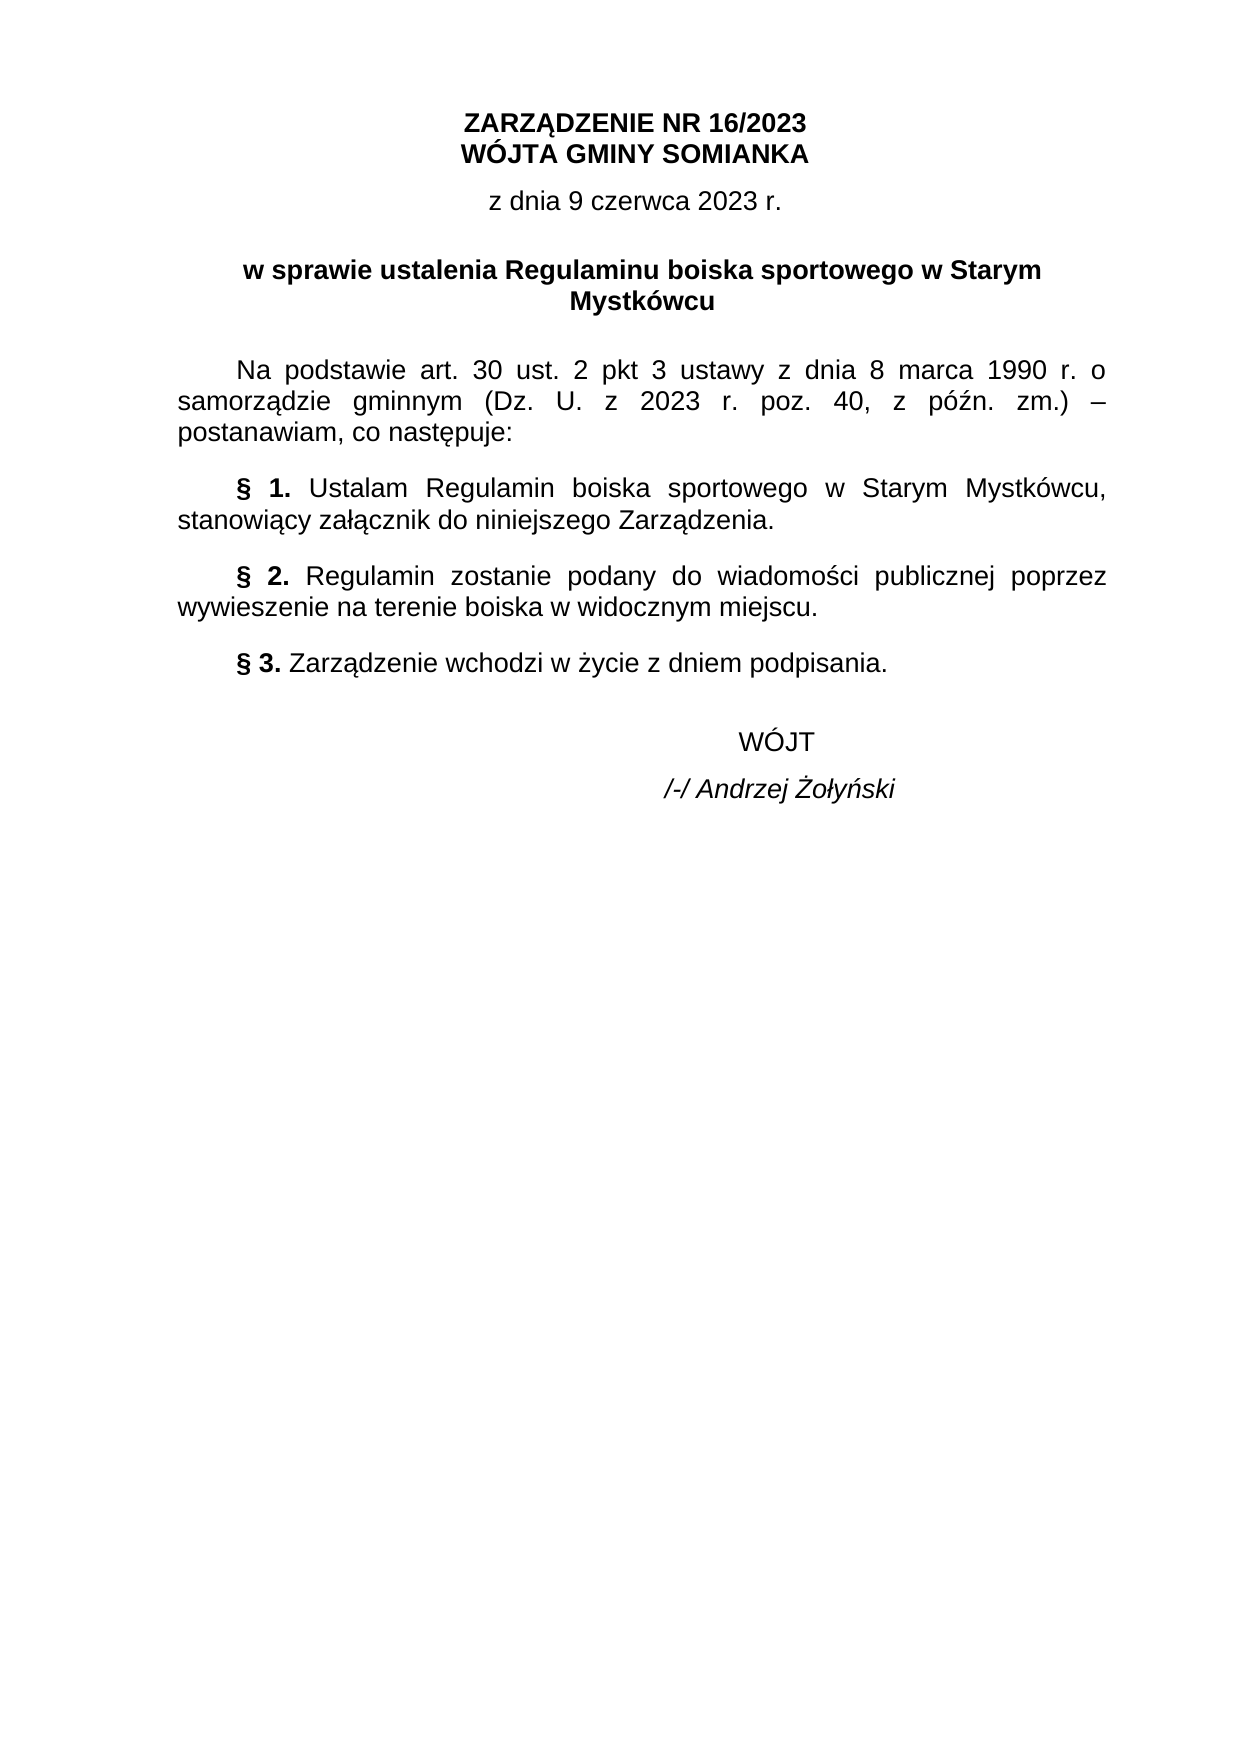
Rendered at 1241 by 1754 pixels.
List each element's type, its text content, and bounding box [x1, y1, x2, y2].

text /-/ Andrzej Żołyński [664, 773, 1167, 805]
text ZARZĄDZENIE NR 16/2023 [162, 107, 1107, 138]
text § 3. Zarządzenie wchodzi w życie z dniem podpisania. [177, 647, 1107, 679]
text WÓJTA GMINY SOMIANKA [162, 138, 1107, 169]
text WÓJT [89, 726, 1167, 757]
text § 2. Regulamin zostanie podany do wiadomości publicznej poprzez wywieszenie na terenie boiska w widocznym miejscu. [177, 560, 1107, 622]
text w sprawie ustalenia Regulaminu boiska sportowego w Starym Mystkówcu [177, 254, 1107, 316]
text Na podstawie art. 30 ust. 2 pkt 3 ustawy z dnia 8 marca 1990 r. o samorządzie gminnym (Dz. U. z 2023 r. poz. 40, z późn. zm.) – postanawiam, co następuje: [177, 354, 1107, 447]
text § 1. Ustalam Regulamin boiska sportowego w Starym Mystkówcu, stanowiący załącznik do niniejszego Zarządzenia. [177, 472, 1107, 535]
text z dnia 9 czerwca 2023 r. [162, 185, 1107, 216]
